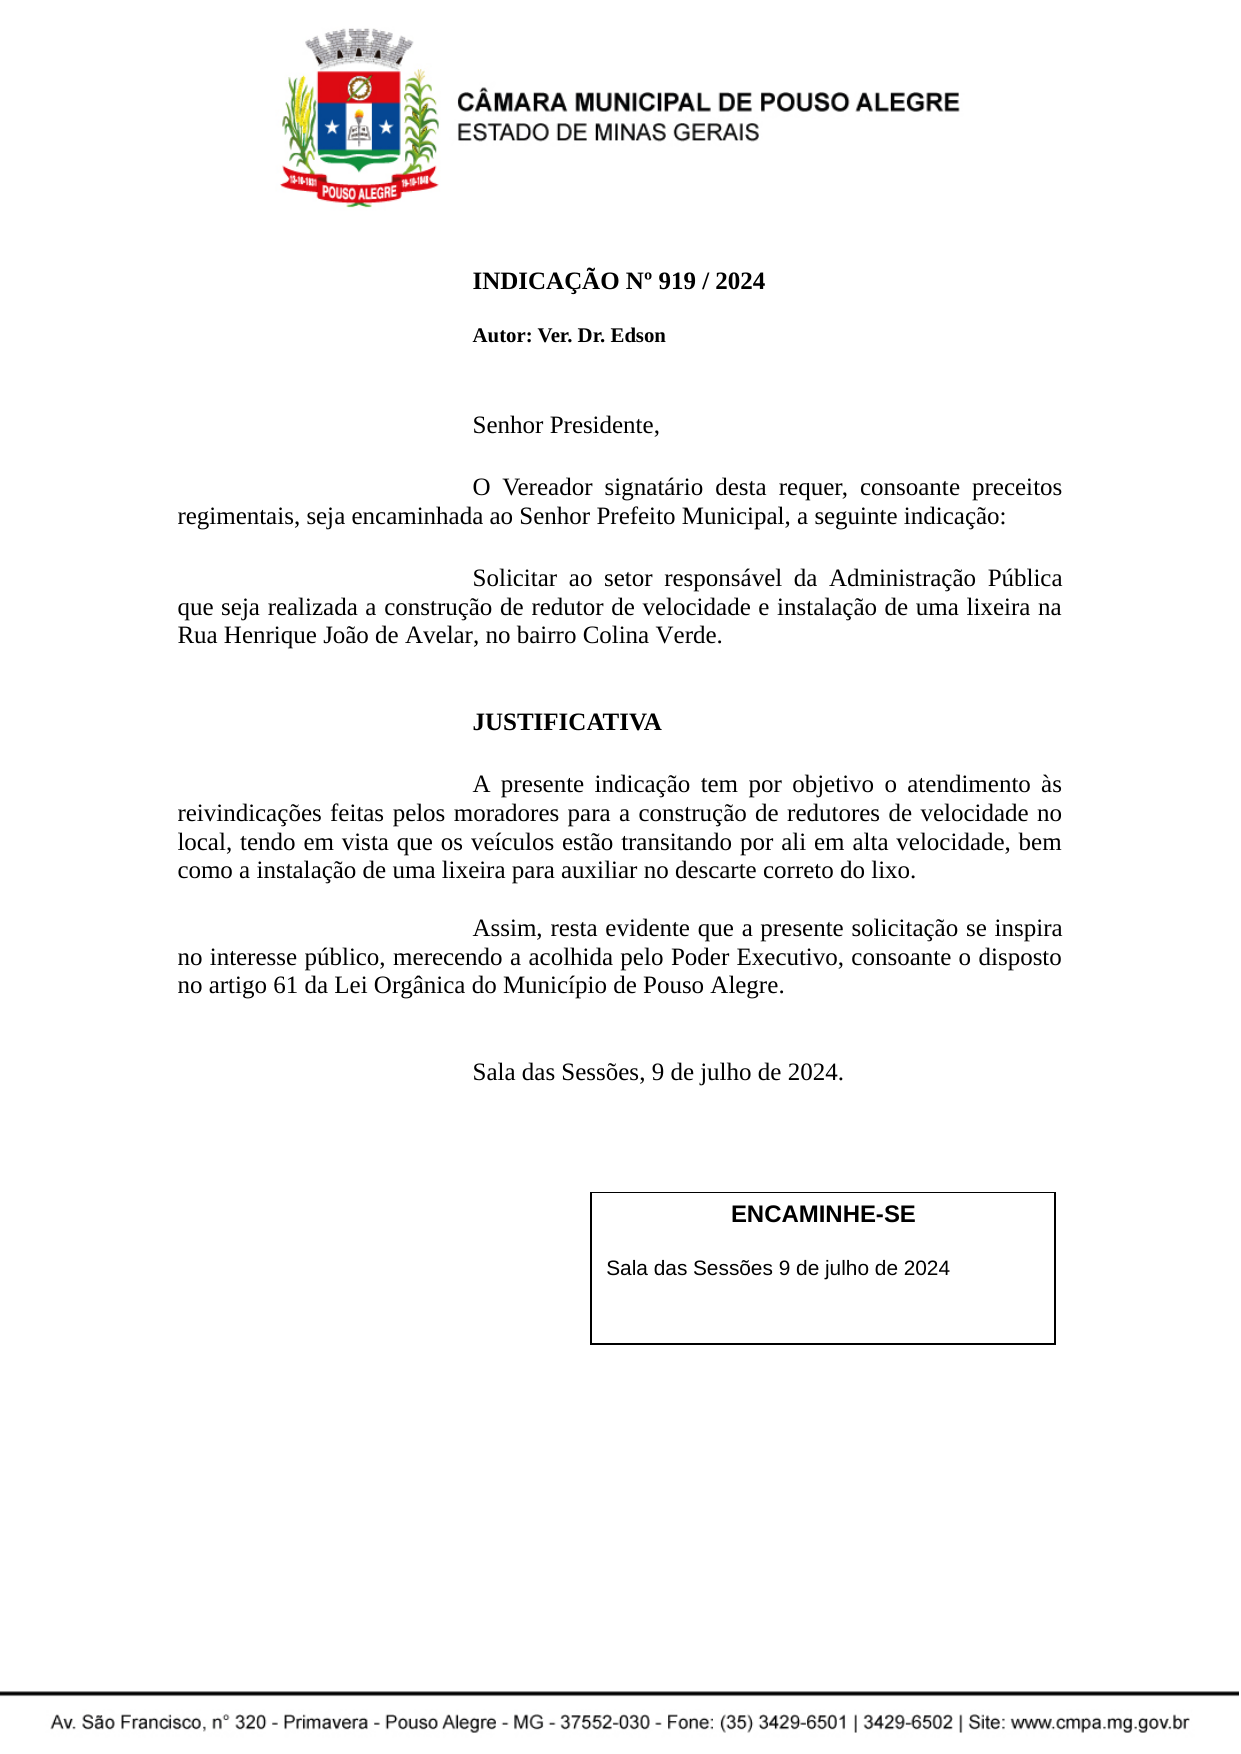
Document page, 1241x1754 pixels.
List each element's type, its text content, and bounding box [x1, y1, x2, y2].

text O Vereador signatário desta requer, consoante preceitos regimentais, seja encaminhada ao Senhor Prefeito Municipal, a seguinte indicação: [177, 472, 1063, 529]
text JUSTIFICATIVA [177, 707, 1004, 736]
text Solicitar ao setor responsável da Administração Pública que seja realizada a construção de redutor de velocidade e instalação de uma lixeira na Rua Henrique João de Avelar, no bairro Colina Verde. [177, 563, 1063, 649]
picture [0, 1655, 1239, 1752]
text Sala das Sessões, 9 de julho de 2024. [472, 1057, 1063, 1085]
picture [0, 0, 1240, 237]
text Autor: Ver. Dr. Edson [472, 323, 1063, 347]
text Senhor Presidente, [472, 410, 1063, 438]
text Assim, resta evidente que a presente solicitação se inspira no interesse público, merecendo a acolhida pelo Poder Executivo, consoante o disposto no artigo 61 da Lei Orgânica do Município de Pouso Alegre. [177, 913, 1063, 999]
text INDICAÇÃO Nº 919 / 2024 [472, 266, 1063, 294]
text A presente indicação tem por objetivo o atendimento às reivindicações feitas pelos moradores para a construção de redutores de velocidade no local, tendo em vista que os veículos estão transitando por ali em alta velocidade, bem como a instalação de uma lixeira para auxiliar no descarte correto do lixo. [177, 769, 1063, 884]
